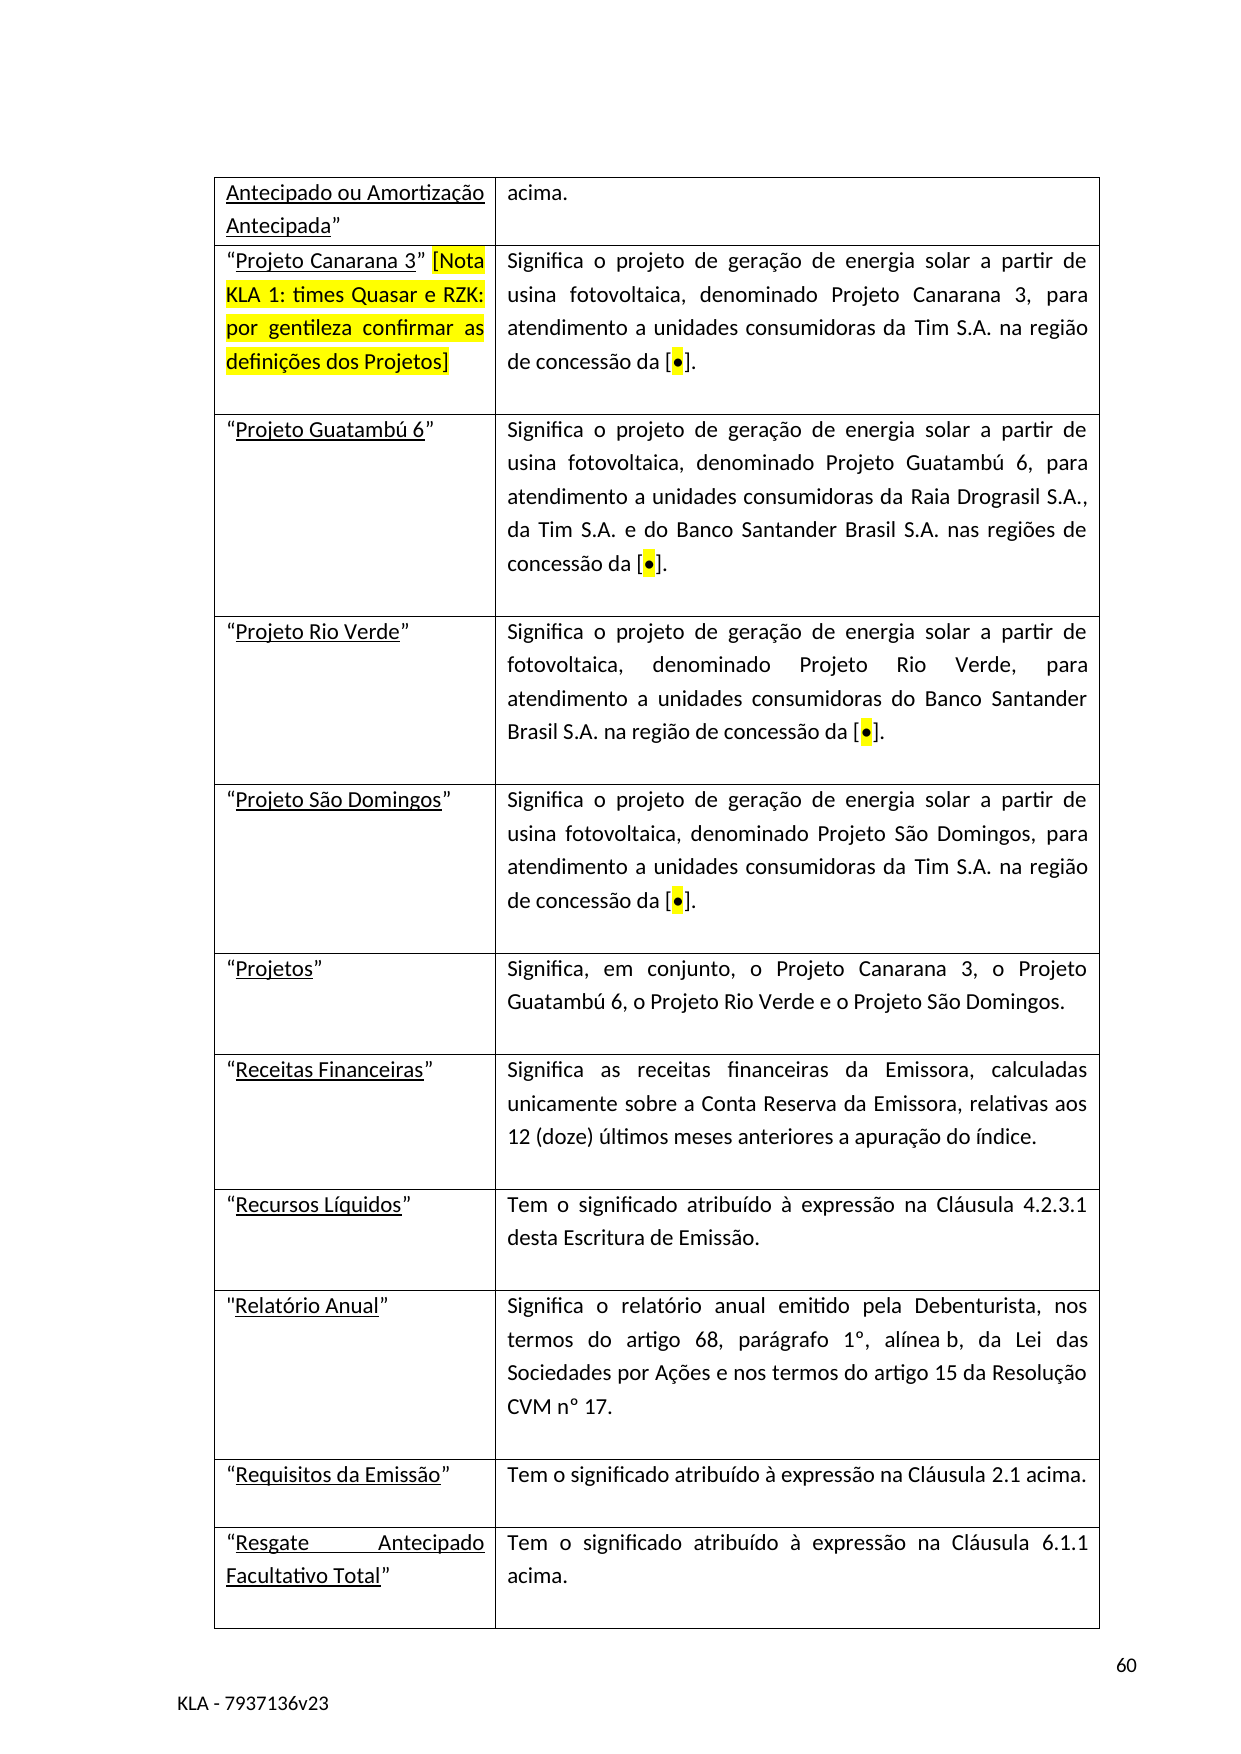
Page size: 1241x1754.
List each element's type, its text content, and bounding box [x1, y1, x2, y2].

table_cell “Receitas Financeiras” [215, 1055, 495, 1189]
table_cell Significa as receitas financeiras da Emissora, calculadas unicamente sobre a Conta Reserva da Emissora, relativas aos 12 (doze) últimos meses anteriores a apuração do índice. [496, 1055, 1099, 1189]
table_cell Tem o significado atribuído à expressão na Cláusula 4.2.3.1 desta Escritura de Emissão. [496, 1190, 1099, 1290]
table_cell “Requisitos da Emissão” [215, 1460, 495, 1527]
table_cell “Projeto Canarana 3” [Nota KLA 1: times Quasar e RZK: por gentileza confirmar as definições dos Projetos] [215, 246, 495, 414]
table_cell “Projetos” [215, 954, 495, 1054]
table_cell Significa o relatório anual emitido pela Debenturista, nos termos do artigo 68, parágrafo 1º, alínea b, da Lei das Sociedades por Ações e nos termos do artigo 15 da Resolução CVM nº 17. [496, 1291, 1099, 1459]
table_cell “Projeto Guatambú 6” [215, 415, 495, 616]
table_cell Tem o significado atribuído à expressão na Cláusula 2.1 acima. [496, 1460, 1099, 1527]
table_cell “Projeto São Domingos” [215, 785, 495, 953]
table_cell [496, 178, 1099, 245]
table_cell Tem o significado atribuído à expressão na Cláusula 6.1.1 acima. [496, 1528, 1099, 1628]
table_cell Significa o projeto de geração de energia solar a partir de usina fotovoltaica, denominado Projeto Guatambú 6, para atendimento a unidades consumidoras da Raia Drograsil S.A., da Tim S.A. e do Banco Santander Brasil S.A. nas regiões de concessão da [•]. [496, 415, 1099, 616]
table_cell “Recursos Líquidos” [215, 1190, 495, 1290]
table_cell Significa o projeto de geração de energia solar a partir de fotovoltaica, denominado Projeto Rio Verde, para atendimento a unidades consumidoras do Banco Santander Brasil S.A. na região de concessão da [•]. [496, 617, 1099, 784]
table_cell Significa, em conjunto, o Projeto Canarana 3, o Projeto Guatambú 6, o Projeto Rio Verde e o Projeto São Domingos. [496, 954, 1099, 1054]
table_cell “Projeto Rio Verde” [215, 617, 495, 784]
table_cell Significa o projeto de geração de energia solar a partir de usina fotovoltaica, denominado Projeto Canarana 3, para atendimento a unidades consumidoras da Tim S.A. na região de concessão da [•]. [496, 246, 1099, 414]
table_cell “Resgate Antecipado Facultativo Total” [215, 1528, 495, 1628]
table_cell "Relatório Anual” [215, 1291, 495, 1459]
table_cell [215, 178, 495, 245]
table_cell Significa o projeto de geração de energia solar a partir de usina fotovoltaica, denominado Projeto São Domingos, para atendimento a unidades consumidoras da Tim S.A. na região de concessão da [•]. [496, 785, 1099, 953]
